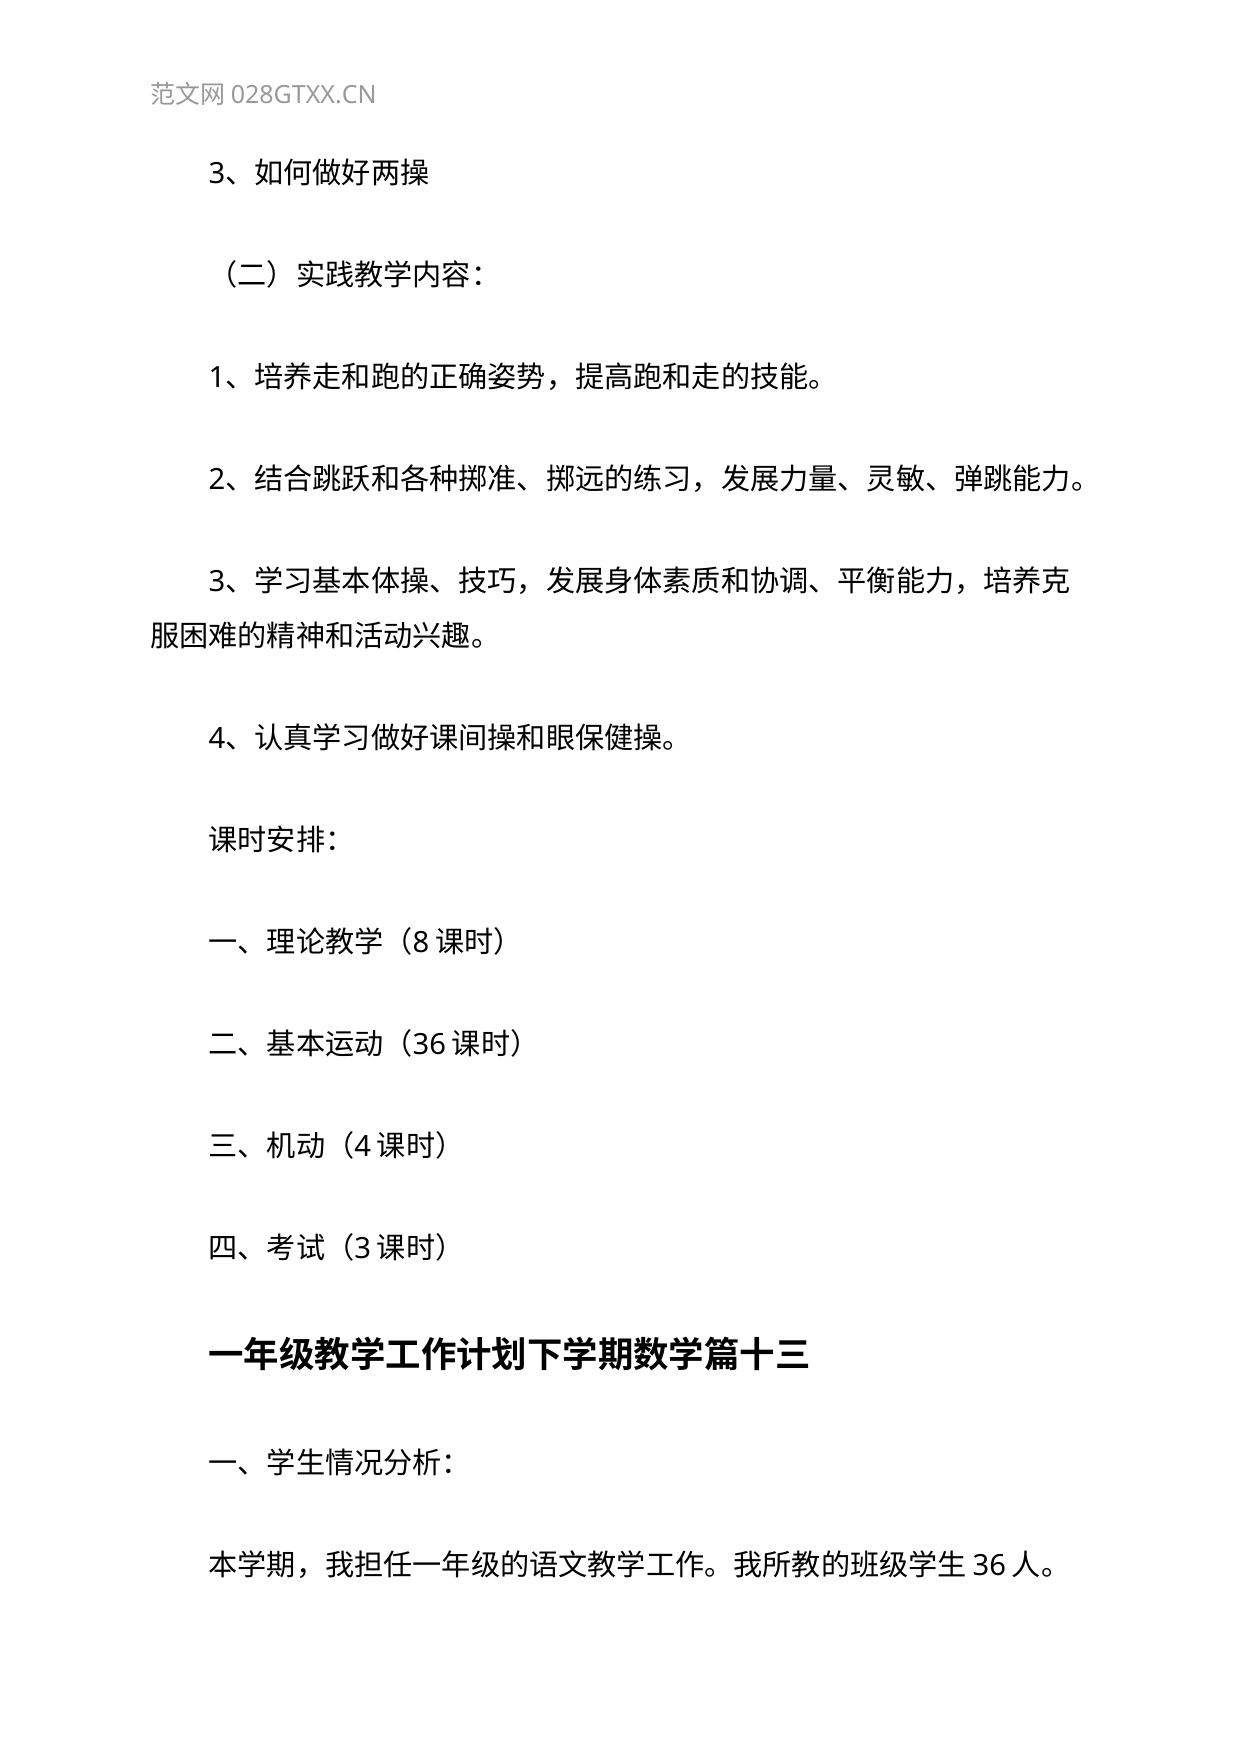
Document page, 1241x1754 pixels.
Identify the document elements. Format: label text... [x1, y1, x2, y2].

text 三、机动（4课时） [150, 1122, 1090, 1164]
text 一、学生情况分析： [150, 1439, 1090, 1482]
text 4、认真学习做好课间操和眼保健操。 [150, 714, 1090, 757]
text 3、如何做好两操 [150, 150, 1090, 192]
text 一、理论教学（8课时） [150, 918, 1090, 961]
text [150, 1541, 1090, 1584]
text 3、学习基本体操、技巧，发展身体素质和协调、平衡能力，培养克服困难的精神和活动兴趣。 [150, 558, 1090, 655]
text 2、结合跳跃和各种掷准、掷远的练习，发展力量、灵敏、弹跳能力。 [150, 456, 1090, 498]
text 1、培养走和跑的正确姿势，提高跑和走的技能。 [150, 354, 1090, 396]
text （二）实践教学内容： [150, 252, 1090, 294]
text 四、考试（3课时） [150, 1224, 1090, 1267]
text 一年级教学工作计划下学期数学篇十三 [150, 1326, 1090, 1377]
text 二、基本运动（36课时） [150, 1020, 1090, 1063]
text 课时安排： [150, 816, 1090, 859]
